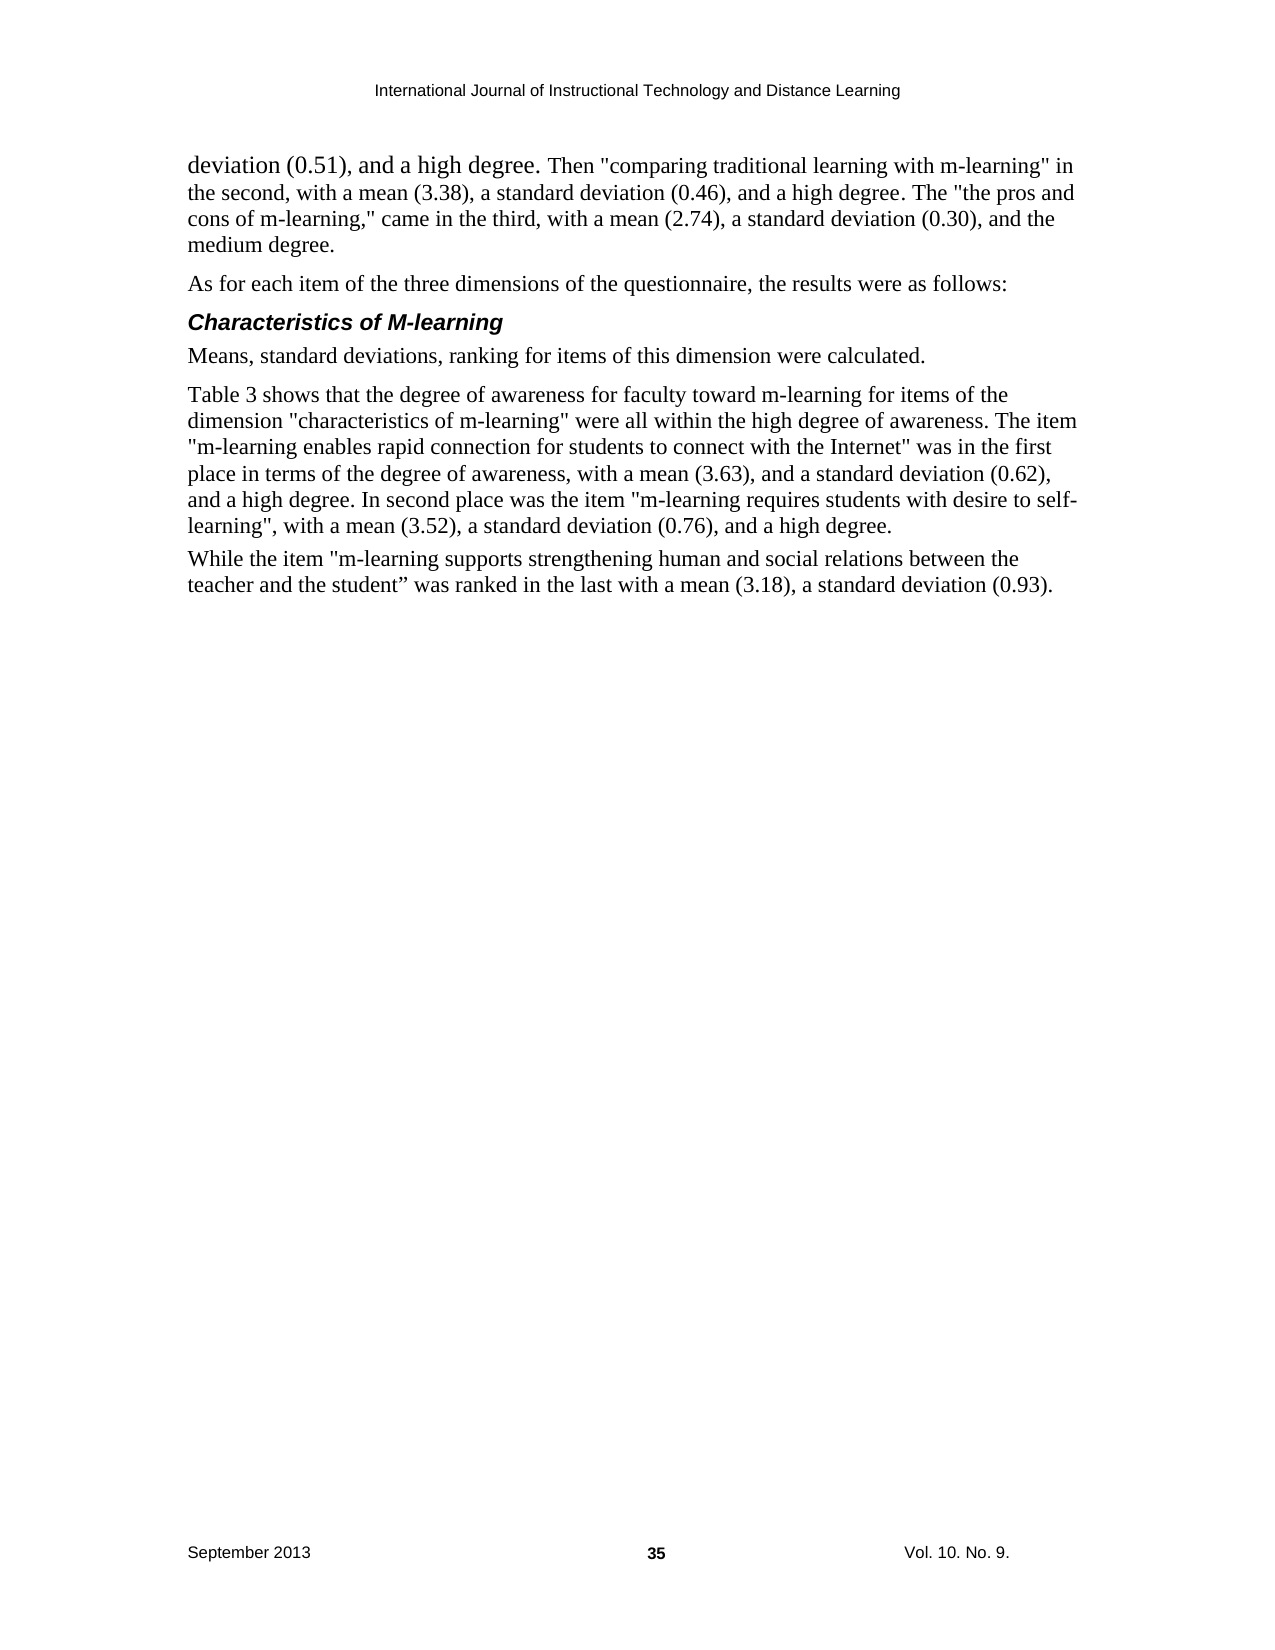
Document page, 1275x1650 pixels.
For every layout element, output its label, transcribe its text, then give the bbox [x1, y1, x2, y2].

text As for each item of the three dimensions of the questionnaire, the results were as follows: [187, 270, 1087, 297]
text Table 3 shows that the degree of awareness for faculty toward m-learning for items of the dimension "characteristics of m-learning" were all within the high degree of awareness. The item "m-learning enables rapid connection for students to connect with the Internet" was in the first place in terms of the degree of awareness, with a mean (3.63), and a standard deviation (0.62), and a high degree. In second place was the item "m-learning requires students with desire to self-learning", with a mean (3.52), a standard deviation (0.76), and a high degree. [187, 381, 1087, 539]
subtitle Characteristics of M-learning [187, 309, 1087, 336]
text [187, 150, 1087, 258]
text While the item "m-learning supports strengthening human and social relations between the teacher and the student” was ranked in the last with a mean (3.18), a standard deviation (0.93). [187, 545, 1087, 598]
text Means, standard deviations, ranking for items of this dimension were calculated. [187, 342, 1087, 368]
